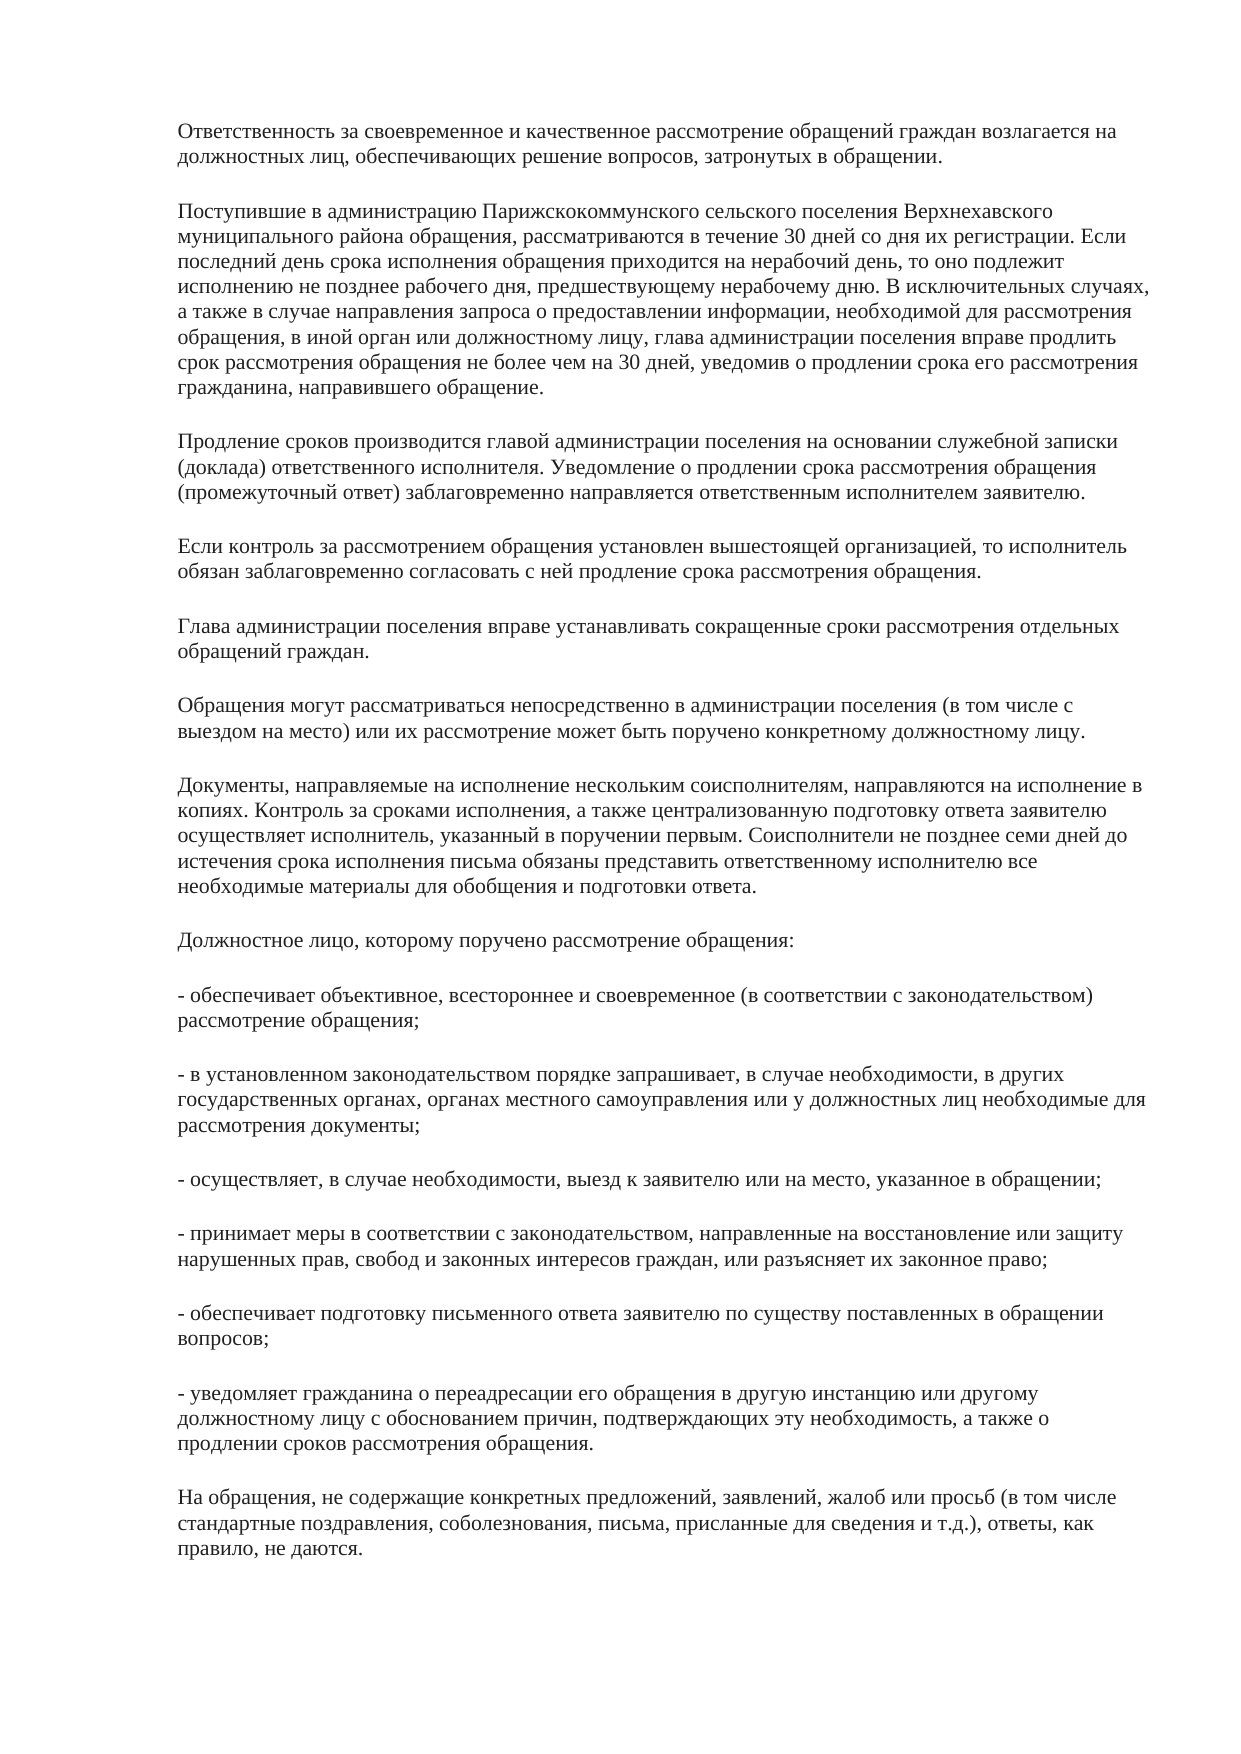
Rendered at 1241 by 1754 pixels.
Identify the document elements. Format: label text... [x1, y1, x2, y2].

text Поступившие в администрацию Парижскокоммунского сельского поселения Верхнехавского муниципального района обращения, рассматриваются в течение 30 дней со дня их регистрации. Если последний день срока исполнения обращения приходится на нерабочий день, то оно подлежит исполнению не позднее рабочего дня, предшествующему нерабочему дню. В исключительных случаях, а также в случае направления запроса о предоставлении информации, необходимой для рассмотрения обращения, в иной орган или должностному лицу, глава администрации поселения вправе продлить срок рассмотрения обращения не более чем на 30 дней, уведомив о продлении срока его рассмотрения гражданина, направившего обращение. [177, 198, 1152, 399]
text - обеспечивает объективное, всестороннее и своевременное (в соответствии с законодательством) рассмотрение обращения; [177, 982, 1152, 1032]
text - осуществляет, в случае необходимости, выезд к заявителю или на место, указанное в обращении; [177, 1166, 1152, 1191]
text - уведомляет гражданина о переадресации его обращения в другую инстанцию или другому должностному лицу с обоснованием причин, подтверждающих эту необходимость, а также о продлении сроков рассмотрения обращения. [177, 1379, 1152, 1455]
text Должностное лицо, которому поручено рассмотрение обращения: [177, 927, 1152, 952]
text - в установленном законодательством порядке запрашивает, в случае необходимости, в других государственных органах, органах местного самоуправления или у должностных лиц необходимые для рассмотрения документы; [177, 1061, 1152, 1137]
text Если контроль за рассмотрением обращения установлен вышестоящей организацией, то исполнитель обязан заблаговременно согласовать с ней продление срока рассмотрения обращения. [177, 533, 1152, 584]
text Продление сроков производится главой администрации поселения на основании служебной записки (доклада) ответственного исполнителя. Уведомление о продлении срока рассмотрения обращения (промежуточный ответ) заблаговременно направляется ответственным исполнителем заявителю. [177, 428, 1152, 504]
text Обращения могут рассматриваться непосредственно в администрации поселения (в том числе с выездом на место) или их рассмотрение может быть поручено конкретному должностному лицу. [177, 692, 1152, 743]
text На обращения, не содержащие конкретных предложений, заявлений, жалоб или просьб (в том числе стандартные поздравления, соболезнования, письма, присланные для сведения и т.д.), ответы, как правило, не даются. [177, 1484, 1152, 1560]
text - принимает меры в соответствии с законодательством, направленные на восстановление или защиту нарушенных прав, свобод и законных интересов граждан, или разъясняет их законное право; [177, 1220, 1152, 1271]
text - обеспечивает подготовку письменного ответа заявителю по существу поставленных в обращении вопросов; [177, 1300, 1152, 1350]
text Ответственность за своевременное и качественное рассмотрение обращений граждан возлагается на должностных лиц, обеспечивающих решение вопросов, затронутых в обращении. [177, 118, 1152, 168]
text Документы, направляемые на исполнение нескольким соисполнителям, направляются на исполнение в копиях. Контроль за сроками исполнения, а также централизованную подготовку ответа заявителю осуществляет исполнитель, указанный в поручении первым. Соисполнители не позднее семи дней до истечения срока исполнения письма обязаны представить ответственному исполнителю все необходимые материалы для обобщения и подготовки ответа. [177, 772, 1152, 898]
text Глава администрации поселения вправе устанавливать сокращенные сроки рассмотрения отдельных обращений граждан. [177, 613, 1152, 663]
